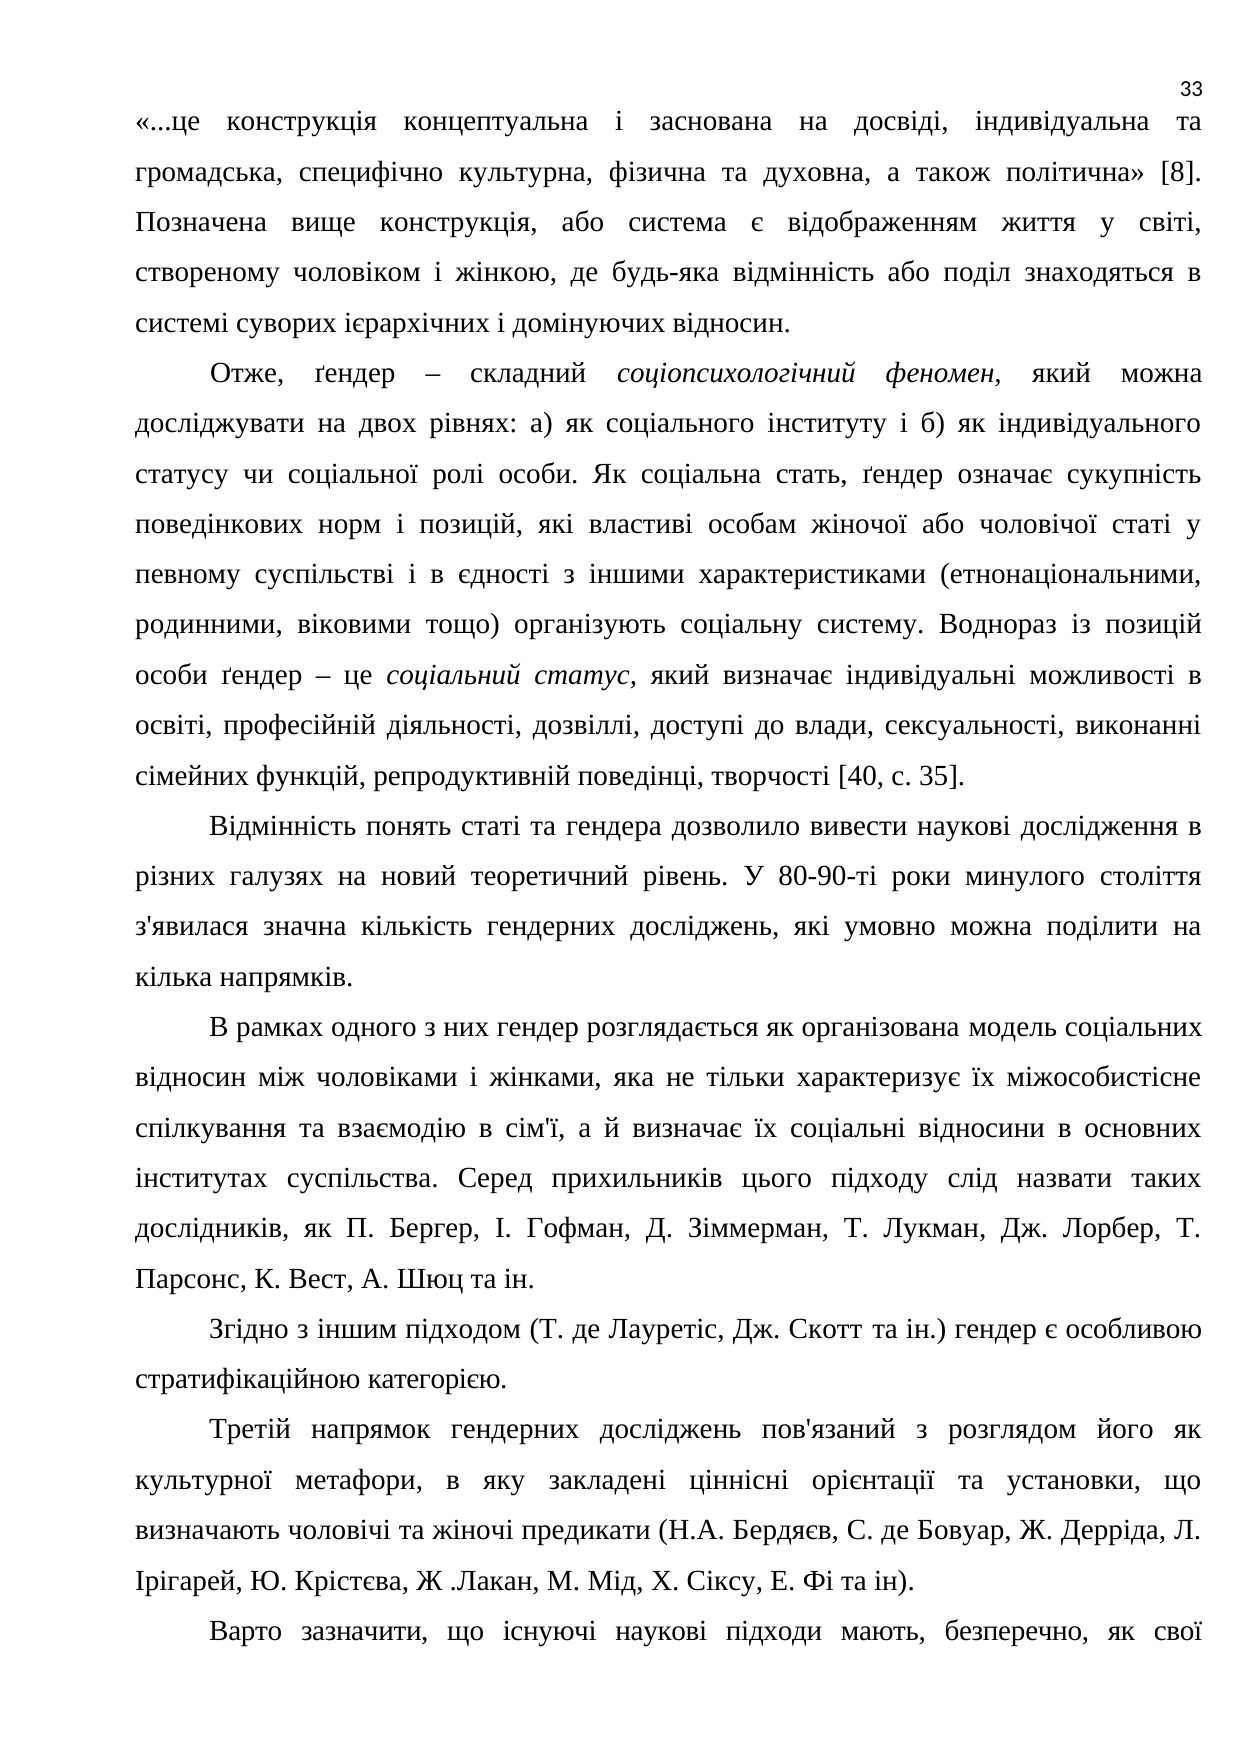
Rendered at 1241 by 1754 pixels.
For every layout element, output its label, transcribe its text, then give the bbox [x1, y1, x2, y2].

text В рамках одного з них гендер розглядається як організована модель соціальних відносин між чоловіками і жінками, яка не тільки характеризує їх міжособистісне спілкування та взаємодію в сім'ї, а й визначає їх соціальні відносини в основних інститутах суспільства. Серед прихильників цього підходу слід назвати таких дослідників, як П. Бергер, І. Гофман, Д. Зіммерман, Т. Лукман, Дж. Лорбер, Т. Парсонс, К. Вест, А. Шюц та ін. [135, 1009, 1203, 1294]
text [135, 1613, 1203, 1646]
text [135, 103, 1203, 338]
text Відмінність понять статі та гендера дозволило вивести наукові дослідження в різних галузях на новий теоретичний рівень. У 80-90-ті роки минулого століття з'явилася значна кількість гендерних досліджень, які умовно можна поділити на кілька напрямків. [135, 808, 1203, 992]
text Третій напрямок гендерних досліджень пов'язаний з розглядом його як культурної метафори, в яку закладені ціннісні орієнтації та установки, що визначають чоловічі та жіночі предикати (Н.А. Бердяєв, С. де Бовуар, Ж. Дерріда, Л. Ірігарей, Ю. Крістєва, Ж .Лакан, М. Мід, Х. Сіксу, Е. Фі та ін). [135, 1412, 1203, 1596]
text Отже, ґендер – складний соціопсихологічний феномен, який можна досліджувати на двох рівнях: а) як соціального інституту і б) як індивідуального статусу чи соціальної ролі особи. Як соціальна стать, ґендер означає сукупність поведінкових норм і позицій, які властиві особам жіночої або чоловічої статі у певному суспільстві і в єдності з іншими характеристиками (етнонаціональними, родинними, віковими тощо) організують соціальну систему. Воднораз із позицій особи ґендер – це соціальний статус, який визначає індивідуальні можливості в освіті, професійній діяльності, дозвіллі, доступі до влади, сексуальності, виконанні сімейних функцій, репродуктивній поведінці, творчості [40, с. 35]. [135, 355, 1203, 791]
text Згідно з іншим підходом (Т. де Лауретіс, Дж. Скотт та ін.) гендер є особливою стратифікаційною категорією. [135, 1311, 1203, 1395]
